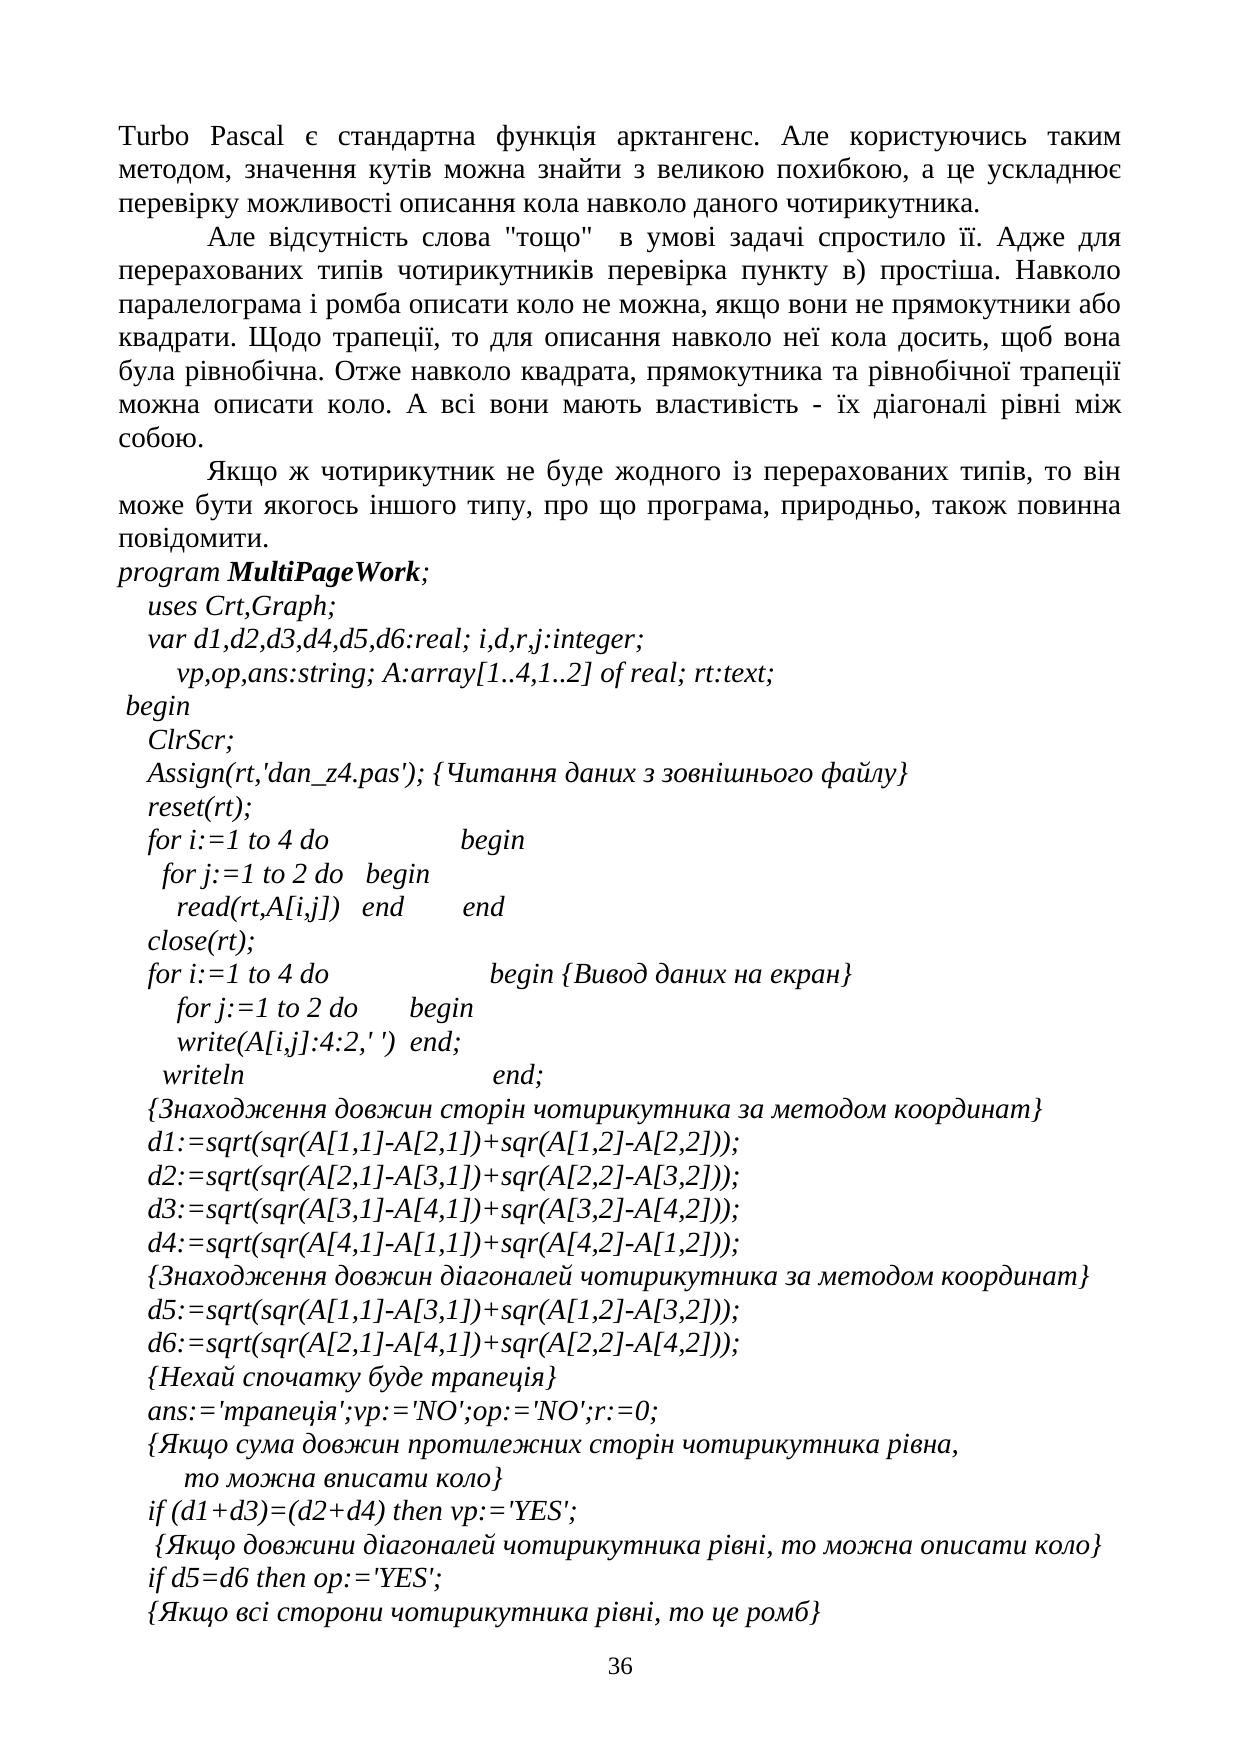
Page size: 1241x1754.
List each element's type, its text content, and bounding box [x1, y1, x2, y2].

text d1:=sqrt(sqr(A[1,1]-A[2,1])+sqr(A[1,2]-A[2,2])); [118, 1124, 1122, 1158]
text close(rt); [118, 923, 1122, 957]
text {Якщо сума довжин протилежних сторiн чотирикутника рiвна, [118, 1426, 1122, 1460]
text read(rt,A[i,j]) end end [118, 889, 1122, 923]
text reset(rt); [118, 789, 1122, 822]
text program MultiPageWork; [118, 554, 1122, 588]
text Але відсутність слова "тощо" в умові задачі спростило її. Адже для перерахованих типів чотирикутників перевірка пункту в) простіша. Навколо паралелограма і ромба описати коло не можна, якщо вони не прямокутники або квадрати. Щодо трапеції, то для описання навколо неї кола досить, щоб вона була рівнобічна. Отже навколо квадрата, прямокутника та рівнобічної трапеції можна описати коло. А всі вони мають властивість - їх діагоналі рівні між собою. [118, 219, 1122, 453]
text {Якщо довжини дiагоналей чотирикутника рiвнi, то можна описати коло} [118, 1527, 1122, 1560]
text for j:=1 to 2 do begin [118, 990, 1122, 1024]
text write(A[i,j]:4:2,' ') end; [118, 1024, 1122, 1057]
text d6:=sqrt(sqr(A[2,1]-A[4,1])+sqr(A[2,2]-A[4,2])); [118, 1326, 1122, 1359]
text vp,op,ans:string; A:array[1..4,1..2] of real; rt:text; [118, 655, 1122, 688]
text {Знаходження довжин сторiн чотирикутника за методом координат} [118, 1091, 1122, 1124]
text uses Crt,Graph; [118, 588, 1122, 621]
text Якщо ж чотирикутник не буде жодного із перерахованих типів, то він може бути якогось іншого типу, про що програма, природньо, також повинна повідомити. [118, 453, 1122, 554]
text for j:=1 to 2 do begin [118, 856, 1122, 889]
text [118, 118, 1122, 219]
text {Знаходження довжин дiагоналей чотирикутника за методом координат} [118, 1258, 1122, 1292]
text for i:=1 to 4 do begin {Вивод даних на екран} [118, 957, 1122, 990]
text {Якщо всi сторони чотирикутника рiвнi, то це ромб} [118, 1594, 1122, 1627]
text d3:=sqrt(sqr(A[3,1]-A[4,1])+sqr(A[3,2]-A[4,2])); [118, 1191, 1122, 1225]
text for i:=1 to 4 do begin [118, 822, 1122, 856]
text то можна вписати коло} [118, 1460, 1122, 1493]
text writeln end; [118, 1057, 1122, 1091]
text d2:=sqrt(sqr(A[2,1]-A[3,1])+sqr(A[2,2]-A[3,2])); [118, 1158, 1122, 1191]
text Assign(rt,'dan_z4.pas'); {Читання даних з зовнiшнього файлу} [118, 755, 1122, 789]
text ans:='трапецiя';vp:='NO';op:='NO';r:=0; [118, 1393, 1122, 1426]
text if (d1+d3)=(d2+d4) then vp:='YES'; [118, 1493, 1122, 1527]
text {Нехай спочатку буде трапецiя} [118, 1359, 1122, 1393]
text d4:=sqrt(sqr(A[4,1]-A[1,1])+sqr(A[4,2]-A[1,2])); [118, 1225, 1122, 1258]
text begin [118, 688, 1122, 722]
text var d1,d2,d3,d4,d5,d6:real; i,d,r,j:integer; [118, 621, 1122, 655]
text ClrScr; [118, 722, 1122, 755]
text if d5=d6 then op:='YES'; [118, 1560, 1122, 1594]
text d5:=sqrt(sqr(A[1,1]-A[3,1])+sqr(A[1,2]-A[3,2])); [118, 1292, 1122, 1326]
